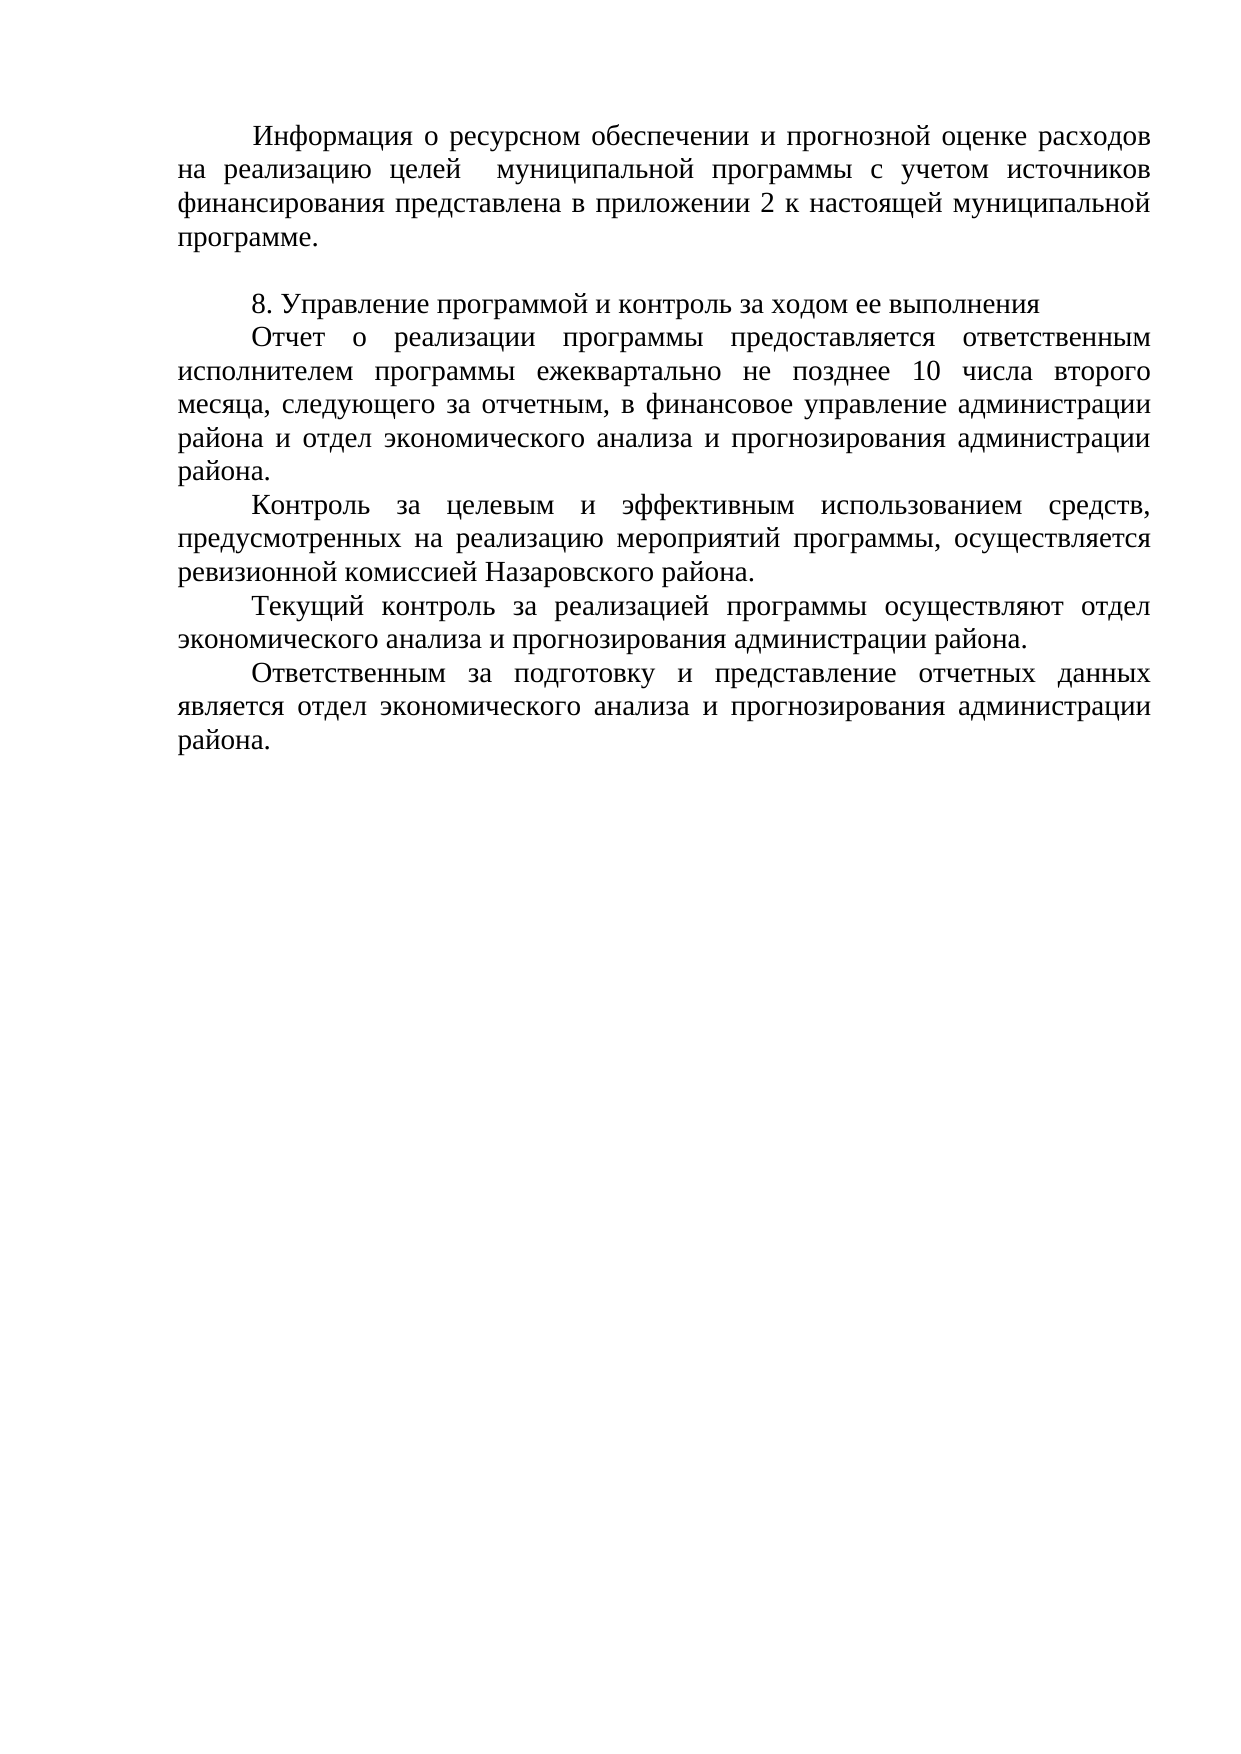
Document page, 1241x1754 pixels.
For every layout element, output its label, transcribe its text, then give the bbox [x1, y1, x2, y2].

text Ответственным за подготовку и представление отчетных данных является отдел экономического анализа и прогнозирования администрации района. [177, 655, 1152, 755]
text Текущий контроль за реализацией программы осуществляют отдел экономического анализа и прогнозирования администрации района. [177, 588, 1152, 655]
text Информация о ресурсном обеспечении и прогнозной оценке расходов на реализацию целей муниципальной программы с учетом источников финансирования представлена в приложении 2 к настоящей муниципальной программе. [177, 118, 1152, 252]
text Отчет о реализации программы предоставляется ответственным исполнителем программы ежеквартально не позднее 10 числа второго месяца, следующего за отчетным, в финансовое управление администрации района и отдел экономического анализа и прогнозирования администрации района. [177, 319, 1152, 487]
text 8. Управление программой и контроль за ходом ее выполнения [177, 286, 1152, 319]
text Контроль за целевым и эффективным использованием средств, предусмотренных на реализацию мероприятий программы, осуществляется ревизионной комиссией Назаровского района. [177, 487, 1152, 588]
